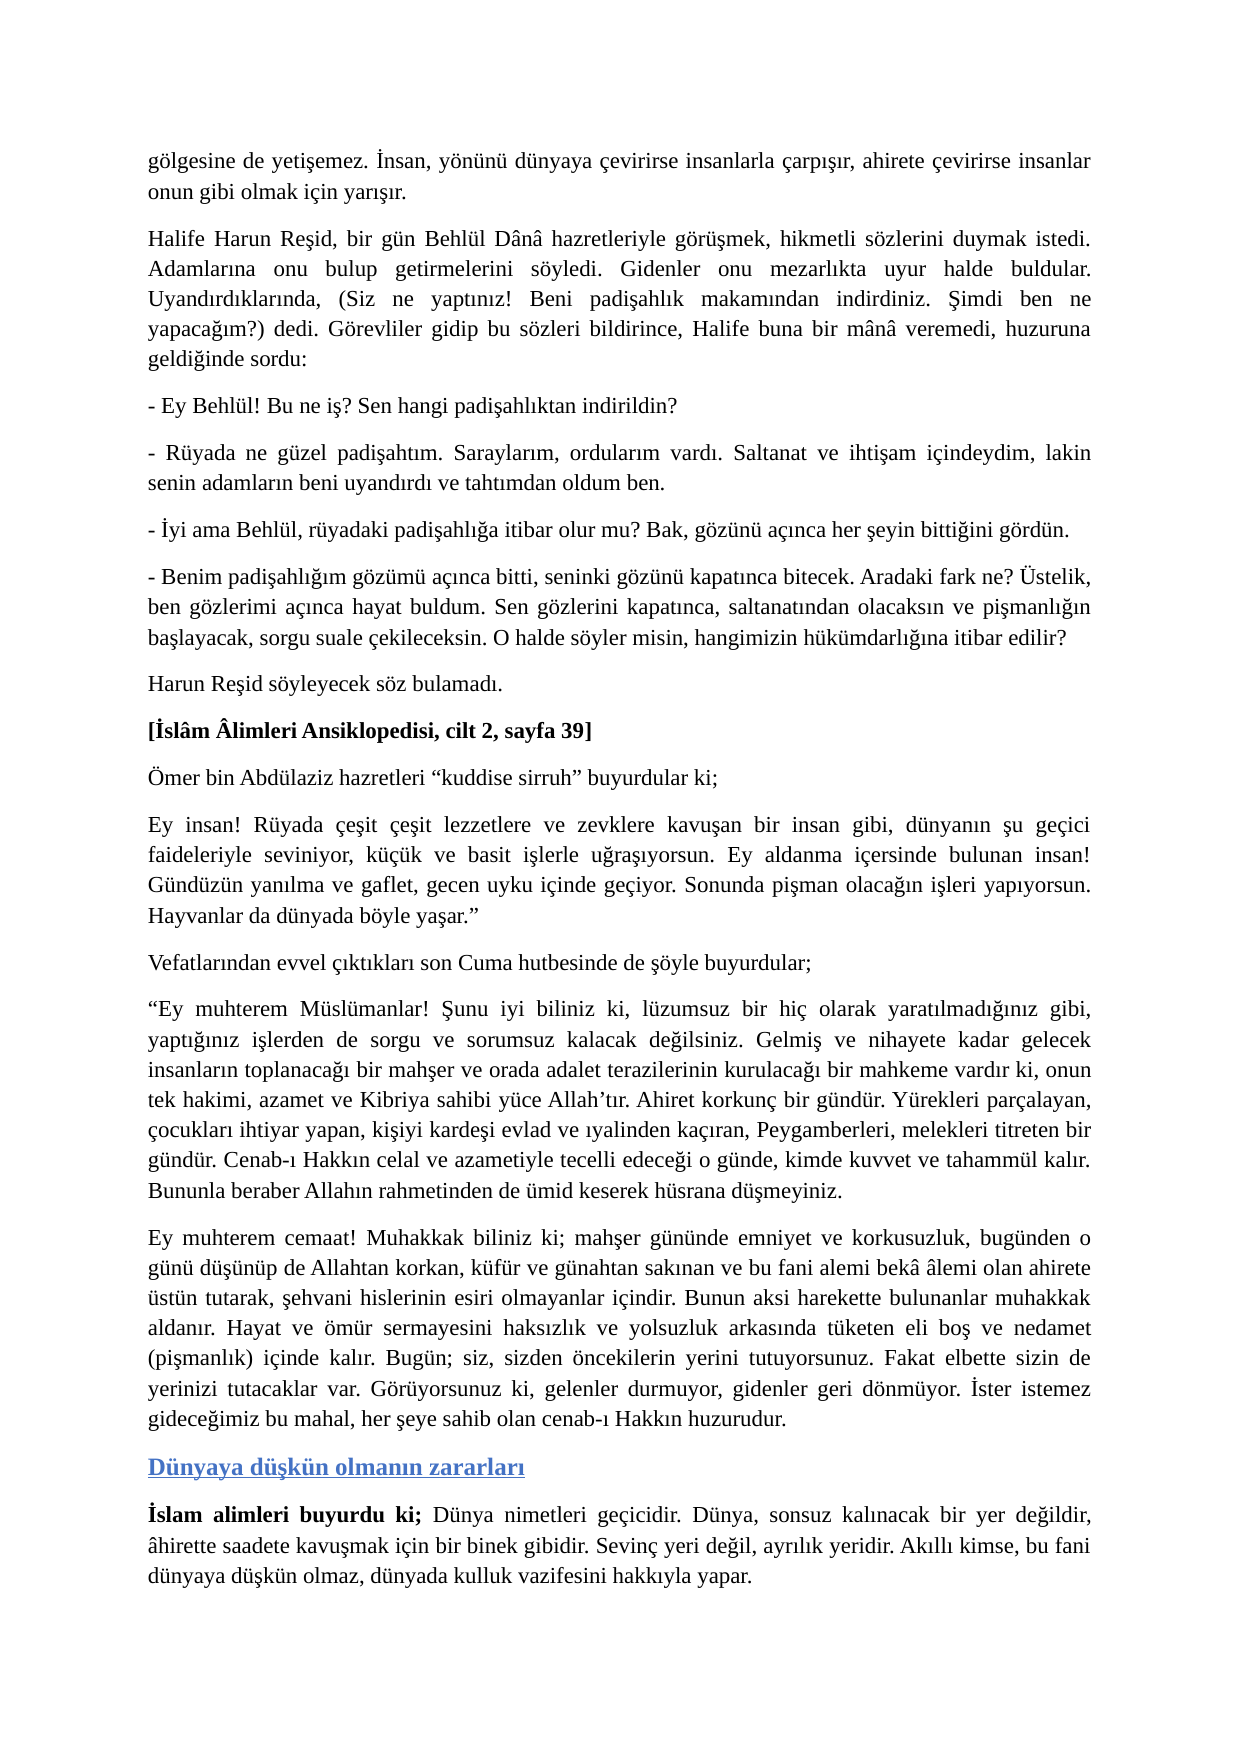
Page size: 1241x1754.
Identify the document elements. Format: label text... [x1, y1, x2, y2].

text Ömer bin Abdülaziz hazretleri “kuddise sirruh” buyurdular ki; [148, 764, 1093, 791]
text Harun Reşid söyleyecek söz bulamadı. [148, 671, 1093, 697]
text İslam alimleri buyurdu ki; Dünya nimetleri geçicidir. Dünya, sonsuz kalınacak bir yer değildir, âhirette saadete kavuşmak için bir binek gibidir. Sevinç yeri değil, ayrılık yeridir. Akıllı kimse, bu fani dünyaya düşkün olmaz, dünyada kulluk vazifesini hakkıyla yapar. [148, 1501, 1093, 1588]
text - İyi ama Behlül, rüyadaki padişahlığa itibar olur mu? Bak, gözünü açınca her şeyin bittiğini gördün. [148, 516, 1093, 543]
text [148, 148, 1093, 204]
text - Rüyada ne güzel padişahtım. Saraylarım, ordularım vardı. Saltanat ve ihtişam içindeydim, lakin senin adamların beni uyandırdı ve tahtımdan oldum ben. [148, 439, 1093, 496]
text Dünyaya düşkün olmanın zararları [148, 1452, 1093, 1481]
text “Ey muhterem Müslümanlar! Şunu iyi biliniz ki, lüzumsuz bir hiç olarak yaratılmadığınız gibi, yaptığınız işlerden de sorgu ve sorumsuz kalacak değilsiniz. Gelmiş ve nihayete kadar gelecek insanların toplanacağı bir mahşer ve orada adalet terazilerinin kurulacağı bir mahkeme vardır ki, onun tek hakimi, azamet ve Kibriya sahibi yüce Allah’tır. Ahiret korkunç bir gündür. Yürekleri parçalayan, çocukları ihtiyar yapan, kişiyi kardeşi evlad ve ıyalinden kaçıran, Peygamberleri, melekleri titreten bir gündür. Cenab-ı Hakkın celal ve azametiyle tecelli edeceği o günde, kimde kuvvet ve tahammül kalır. Bununla beraber Allahın rahmetinden de ümid keserek hüsrana düşmeyiniz. [148, 996, 1093, 1203]
text [İslâm Âlimleri Ansiklopedisi, cilt 2, sayfa 39] [148, 717, 1093, 744]
text - Benim padişahlığım gözümü açınca bitti, seninki gözünü kapatınca bitecek. Aradaki fark ne? Üstelik, ben gözlerimi açınca hayat buldum. Sen gözlerini kapatınca, saltanatından olacaksın ve pişmanlığın başlayacak, sorgu suale çekileceksin. O halde söyler misin, hangimizin hükümdarlığına itibar edilir? [148, 563, 1093, 650]
text Vefatlarından evvel çıktıkları son Cuma hutbesinde de şöyle buyurdular; [148, 949, 1093, 975]
text Ey muhterem cemaat! Muhakkak biliniz ki; mahşer gününde emniyet ve korkusuzluk, bugünden o günü düşünüp de Allahtan korkan, küfür ve günahtan sakınan ve bu fani alemi bekâ âlemi olan ahirete üstün tutarak, şehvani hislerinin esiri olmayanlar içindir. Bunun aksi harekette bulunanlar muhakkak aldanır. Hayat ve ömür sermayesini haksızlık ve yolsuzluk arkasında tüketen eli boş ve nedamet (pişmanlık) içinde kalır. Bugün; siz, sizden öncekilerin yerini tutuyorsunuz. Fakat elbette sizin de yerinizi tutacaklar var. Görüyorsunuz ki, gelenler durmuyor, gidenler geri dönmüyor. İster istemez gideceğimiz bu mahal, her şeye sahib olan cenab-ı Hakkın huzurudur. [148, 1224, 1093, 1431]
text - Ey Behlül! Bu ne iş? Sen hangi padişahlıktan indirildin? [148, 392, 1093, 419]
text Ey insan! Rüyada çeşit çeşit lezzetlere ve zevklere kavuşan bir insan gibi, dünyanın şu geçici faideleriyle seviniyor, küçük ve basit işlerle uğraşıyorsun. Ey aldanma içersinde bulunan insan! Gündüzün yanılma ve gaflet, gecen uyku içinde geçiyor. Sonunda pişman olacağın işleri yapıyorsun. Hayvanlar da dünyada böyle yaşar.” [148, 811, 1093, 928]
text Halife Harun Reşid, bir gün Behlül Dânâ hazretleriyle görüşmek, hikmetli sözlerini duymak istedi. Adamlarına onu bulup getirmelerini söyledi. Gidenler onu mezarlıkta uyur halde buldular. Uyandırdıklarında, (Siz ne yaptınız! Beni padişahlık makamından indirdiniz. Şimdi ben ne yapacağım?) dedi. Görevliler gidip bu sözleri bildirince, Halife buna bir mânâ veremedi, huzuruna geldiğinde sordu: [148, 225, 1093, 372]
